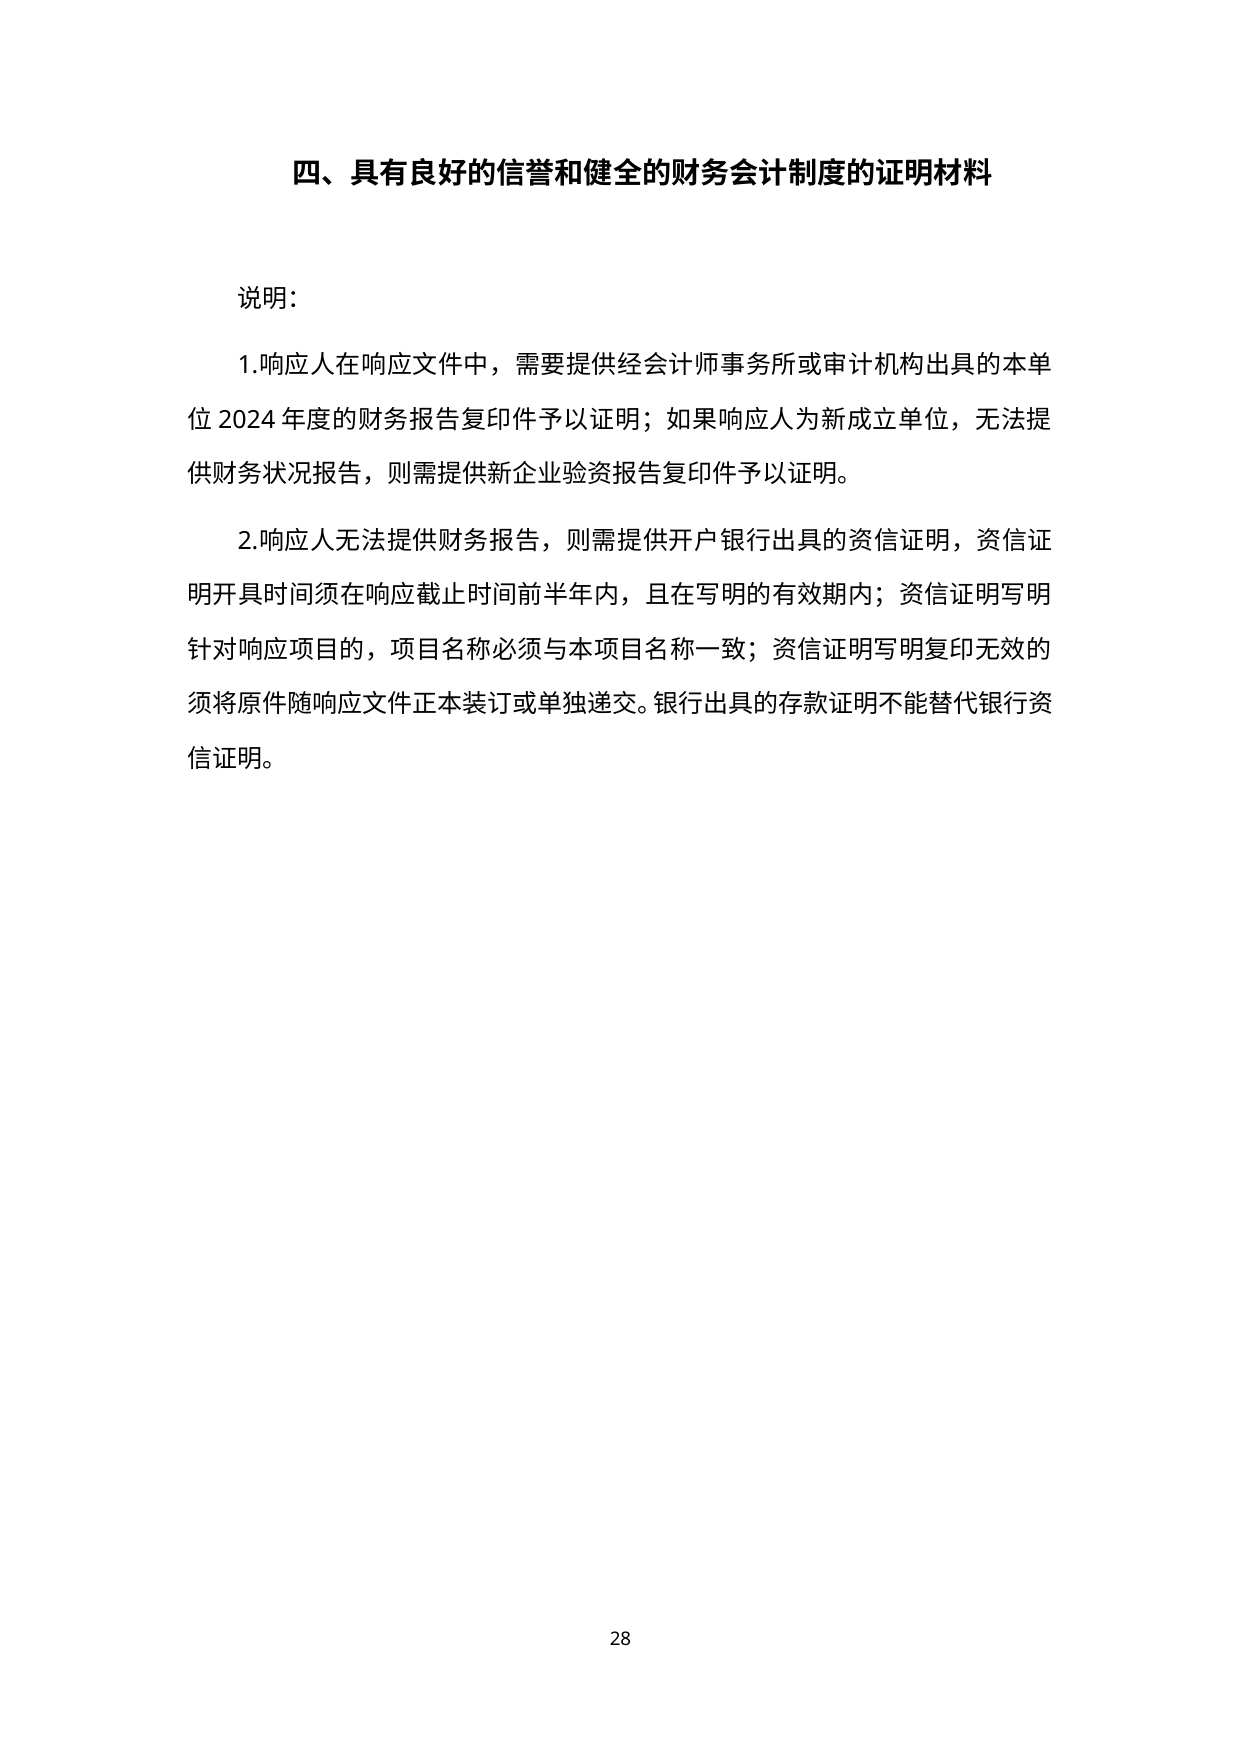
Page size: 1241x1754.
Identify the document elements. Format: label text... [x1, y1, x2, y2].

text 说明： [187, 278, 1053, 314]
list 四、具有良好的信誉和健全的财务会计制度的证明材料 [231, 150, 1053, 192]
text 1.响应人在响应文件中，需要提供经会计师事务所或审计机构出具的本单位2024年度的财务报告复印件予以证明；如果响应人为新成立单位，无法提供财务状况报告，则需提供新企业验资报告复印件予以证明。 [187, 345, 1053, 490]
text 2.响应人无法提供财务报告，则需提供开户银行出具的资信证明，资信证明开具时间须在响应截止时间前半年内，且在写明的有效期内；资信证明写明针对响应项目的，项目名称必须与本项目名称一致；资信证明写明复印无效的，须将原件随响应文件正本装订或单独递交。银行出具的存款证明不能替代银行资信证明。 [187, 521, 1053, 774]
